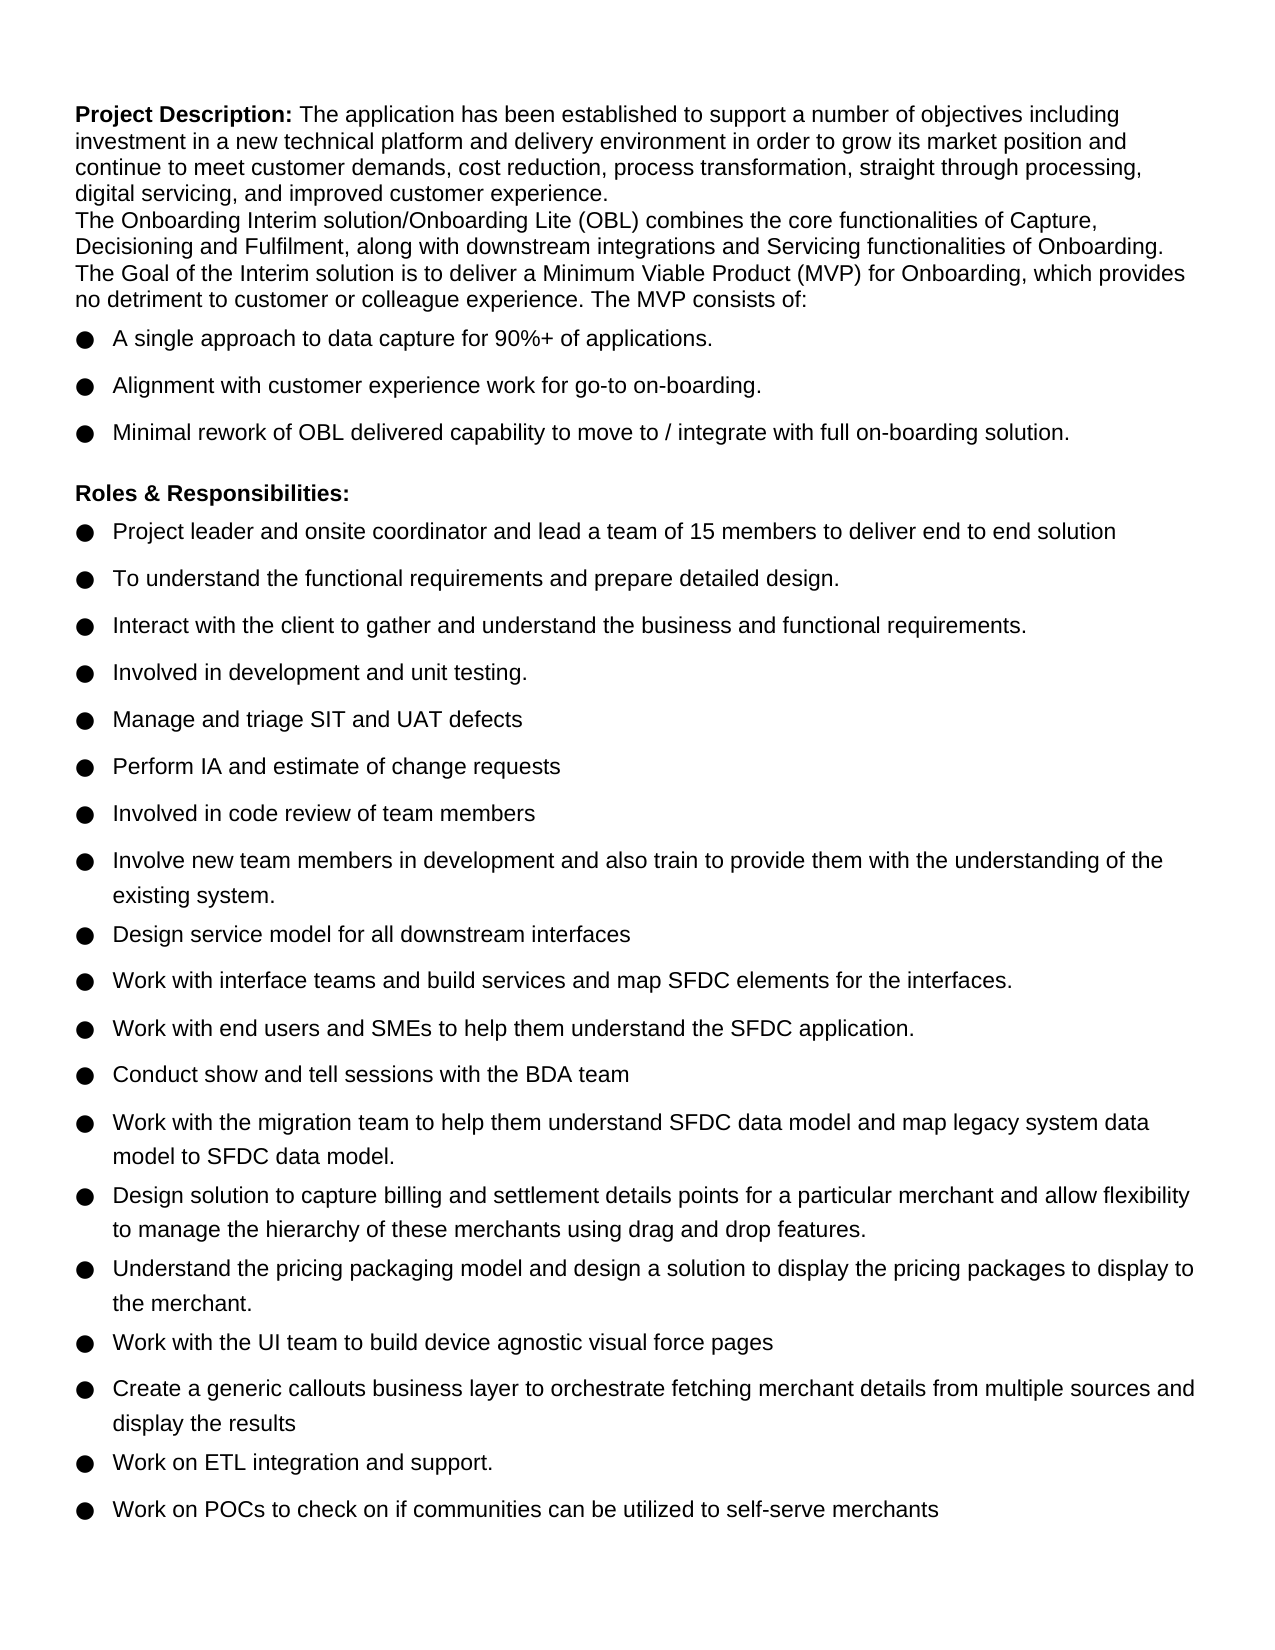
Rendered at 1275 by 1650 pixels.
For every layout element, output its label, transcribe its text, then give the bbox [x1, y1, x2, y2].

list Work with end users and SMEs to help them understand the SFDC application. [75, 1002, 1200, 1049]
list Involved in development and unit testing. [75, 647, 1200, 694]
text Roles & Responsibilities: [75, 479, 1200, 506]
list Interact with the client to gather and understand the business and functional requirements. [75, 600, 1200, 647]
list To understand the functional requirements and prepare detailed design. [75, 553, 1200, 600]
list Work with interface teams and build services and map SFDC elements for the interfaces. [75, 955, 1200, 1002]
list A single approach to data capture for 90%+ of applications. [75, 312, 1200, 359]
list Work with the migration team to help them understand SFDC data model and map legacy system data model to SFDC data model. [75, 1096, 1200, 1169]
list Alignment with customer experience work for go-to on-boarding. [75, 359, 1200, 406]
list Work with the UI team to build device agnostic visual force pages [75, 1316, 1200, 1363]
list Involved in code review of team members [75, 788, 1200, 835]
list Conduct show and tell sessions with the BDA team [75, 1049, 1200, 1096]
list Create a generic callouts business layer to orchestrate fetching merchant details from multiple sources and display the results [75, 1363, 1200, 1436]
list Manage and triage SIT and UAT defects [75, 694, 1200, 741]
text The Goal of the Interim solution is to deliver a Minimum Viable Product (MVP) for Onboarding, which provides no detriment to customer or colleague experience. The MVP consists of: [75, 259, 1200, 312]
list Perform IA and estimate of change requests [75, 741, 1200, 788]
list Design solution to capture billing and settlement details points for a particular merchant and allow flexibility to manage the hierarchy of these merchants using drag and drop features. [75, 1169, 1200, 1243]
list Project leader and onsite coordinator and lead a team of 15 members to deliver end to end solution [75, 506, 1200, 553]
list Design service model for all downstream interfaces [75, 908, 1200, 955]
list Work on POCs to check on if communities can be utilized to self-serve merchants [75, 1483, 1200, 1530]
text The Onboarding Interim solution/Onboarding Lite (OBL) combines the core functionalities of Capture, Decisioning and Fulfilment, along with downstream integrations and Servicing functionalities of Onboarding. [75, 207, 1200, 259]
text Project Description: The application has been established to support a number of objectives including investment in a new technical platform and delivery environment in order to grow its market position and continue to meet customer demands, cost reduction, process transformation, straight through processing, digital servicing, and improved customer experience. [75, 101, 1200, 207]
list Understand the pricing packaging model and design a solution to display the pricing packages to display to the merchant. [75, 1243, 1200, 1316]
list Involve new team members in development and also train to provide them with the understanding of the existing system. [75, 835, 1200, 908]
list Minimal rework of OBL delivered capability to move to / integrate with full on-boarding solution. [75, 406, 1200, 453]
list Work on ETL integration and support. [75, 1436, 1200, 1483]
